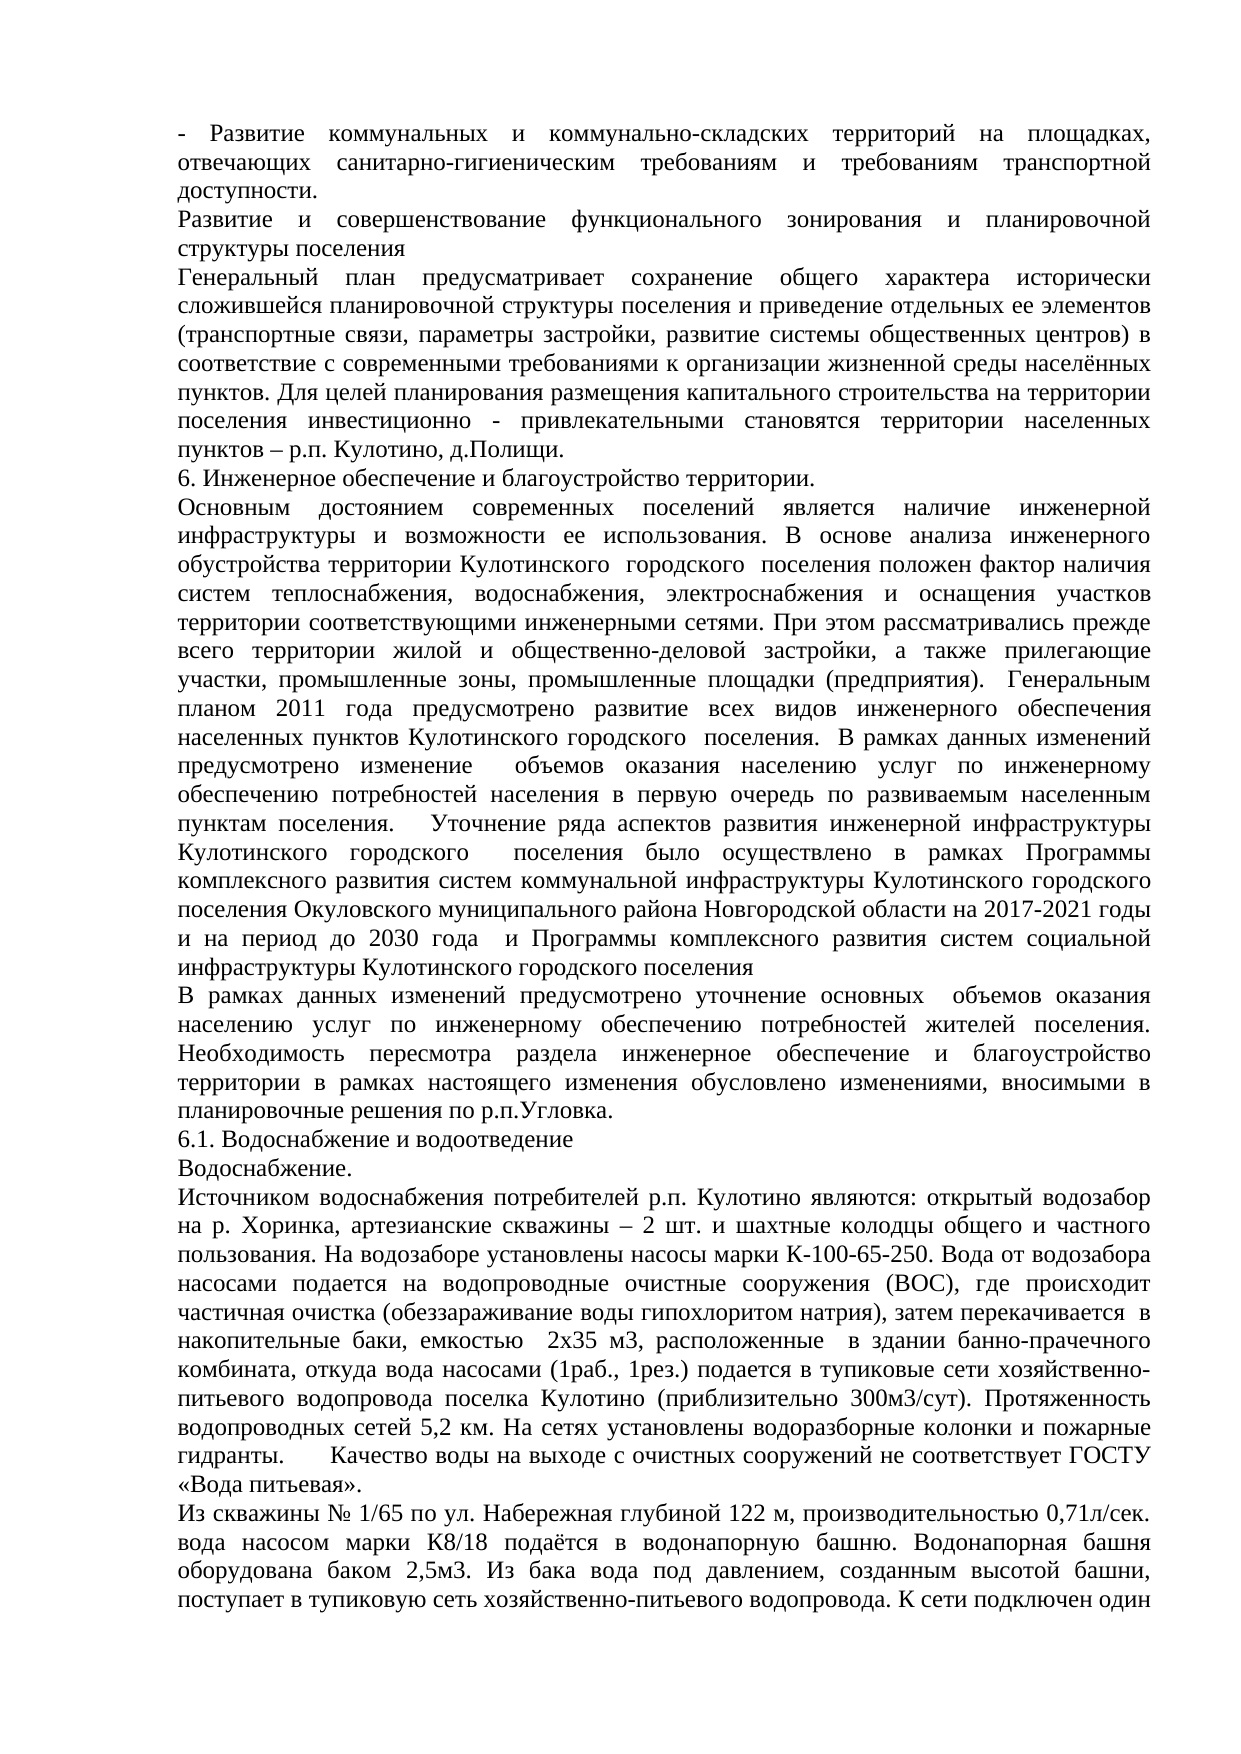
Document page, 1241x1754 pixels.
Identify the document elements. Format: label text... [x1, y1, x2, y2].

text В рамках данных изменений предусмотрено уточнение основных объемов оказания населению услуг по инженерному обеспечению потребностей жителей поселения. Необходимость пересмотра раздела инженерное обеспечение и благоустройство территории в рамках настоящего изменения обусловлено изменениями, вносимыми в планировочные решения по р.п.Угловка. [177, 981, 1152, 1124]
text Источником водоснабжения потребителей р.п. Кулотино являются: открытый водозабор на р. Хоринка, артезианские скважины – 2 шт. и шахтные колодцы общего и частного пользования. На водозаборе установлены насосы марки К-100-65-250. Вода от водозабора насосами подается на водопроводные очистные сооружения (ВОС), где происходит частичная очистка (обеззараживание воды гипохлоритом натрия), затем перекачивается в накопительные баки, емкостью 2х35 м3, расположенные в здании банно-прачечного комбината, откуда вода насосами (1раб., 1рез.) подается в тупиковые сети хозяйственно-питьевого водопровода поселка Кулотино (приблизительно 300м3/сут). Протяженность водопроводных сетей 5,2 км. На сетях установлены водоразборные колонки и пожарные гидранты. Качество воды на выходе с очистных сооружений не соответствует ГОСТУ «Вода питьевая». [177, 1182, 1152, 1498]
text Генеральный план предусматривает сохранение общего характера исторически сложившейся планировочной структуры поселения и приведение отдельных ее элементов (транспортные связи, параметры застройки, развитие системы общественных центров) в соответствие с современными требованиями к организации жизненной среды населённых пунктов. Для целей планирования размещения капитального строительства на территории поселения инвестиционно - привлекательными становятся территории населенных пунктов – р.п. Кулотино, д.Полищи. [177, 262, 1152, 463]
text - Развитие коммунальных и коммунально-складских территорий на площадках, отвечающих санитарно-гигиеническим требованиям и требованиям транспортной доступности. [177, 118, 1152, 204]
text Развитие и совершенствование функционального зонирования и планировочной структуры поселения [177, 204, 1152, 262]
text Водоснабжение. [177, 1153, 1152, 1182]
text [177, 1498, 1152, 1613]
text 6. Инженерное обеспечение и благоустройство территории. [177, 463, 1152, 492]
text Основным достоянием современных поселений является наличие инженерной инфраструктуры и возможности ее использования. В основе анализа инженерного обустройства территории Кулотинского городского поселения положен фактор наличия систем теплоснабжения, водоснабжения, электроснабжения и оснащения участков территории соответствующими инженерными сетями. При этом рассматривались прежде всего территории жилой и общественно-деловой застройки, а также прилегающие участки, промышленные зоны, промышленные площадки (предприятия). Генеральным планом 2011 года предусмотрено развитие всех видов инженерного обеспечения населенных пунктов Кулотинского городского поселения. В рамках данных изменений предусмотрено изменение объемов оказания населению услуг по инженерному обеспечению потребностей населения в первую очередь по развиваемым населенным пунктам поселения. Уточнение ряда аспектов развития инженерной инфраструктуры Кулотинского городского поселения было осуществлено в рамках Программы комплексного развития систем коммунальной инфраструктуры Кулотинского городского поселения Окуловского муниципального района Новгородской области на 2017-2021 годы и на период до 2030 года и Программы комплексного развития систем социальной инфраструктуры Кулотинского городского поселения [177, 492, 1152, 981]
text 6.1. Водоснабжение и водоотведение [177, 1124, 1152, 1153]
